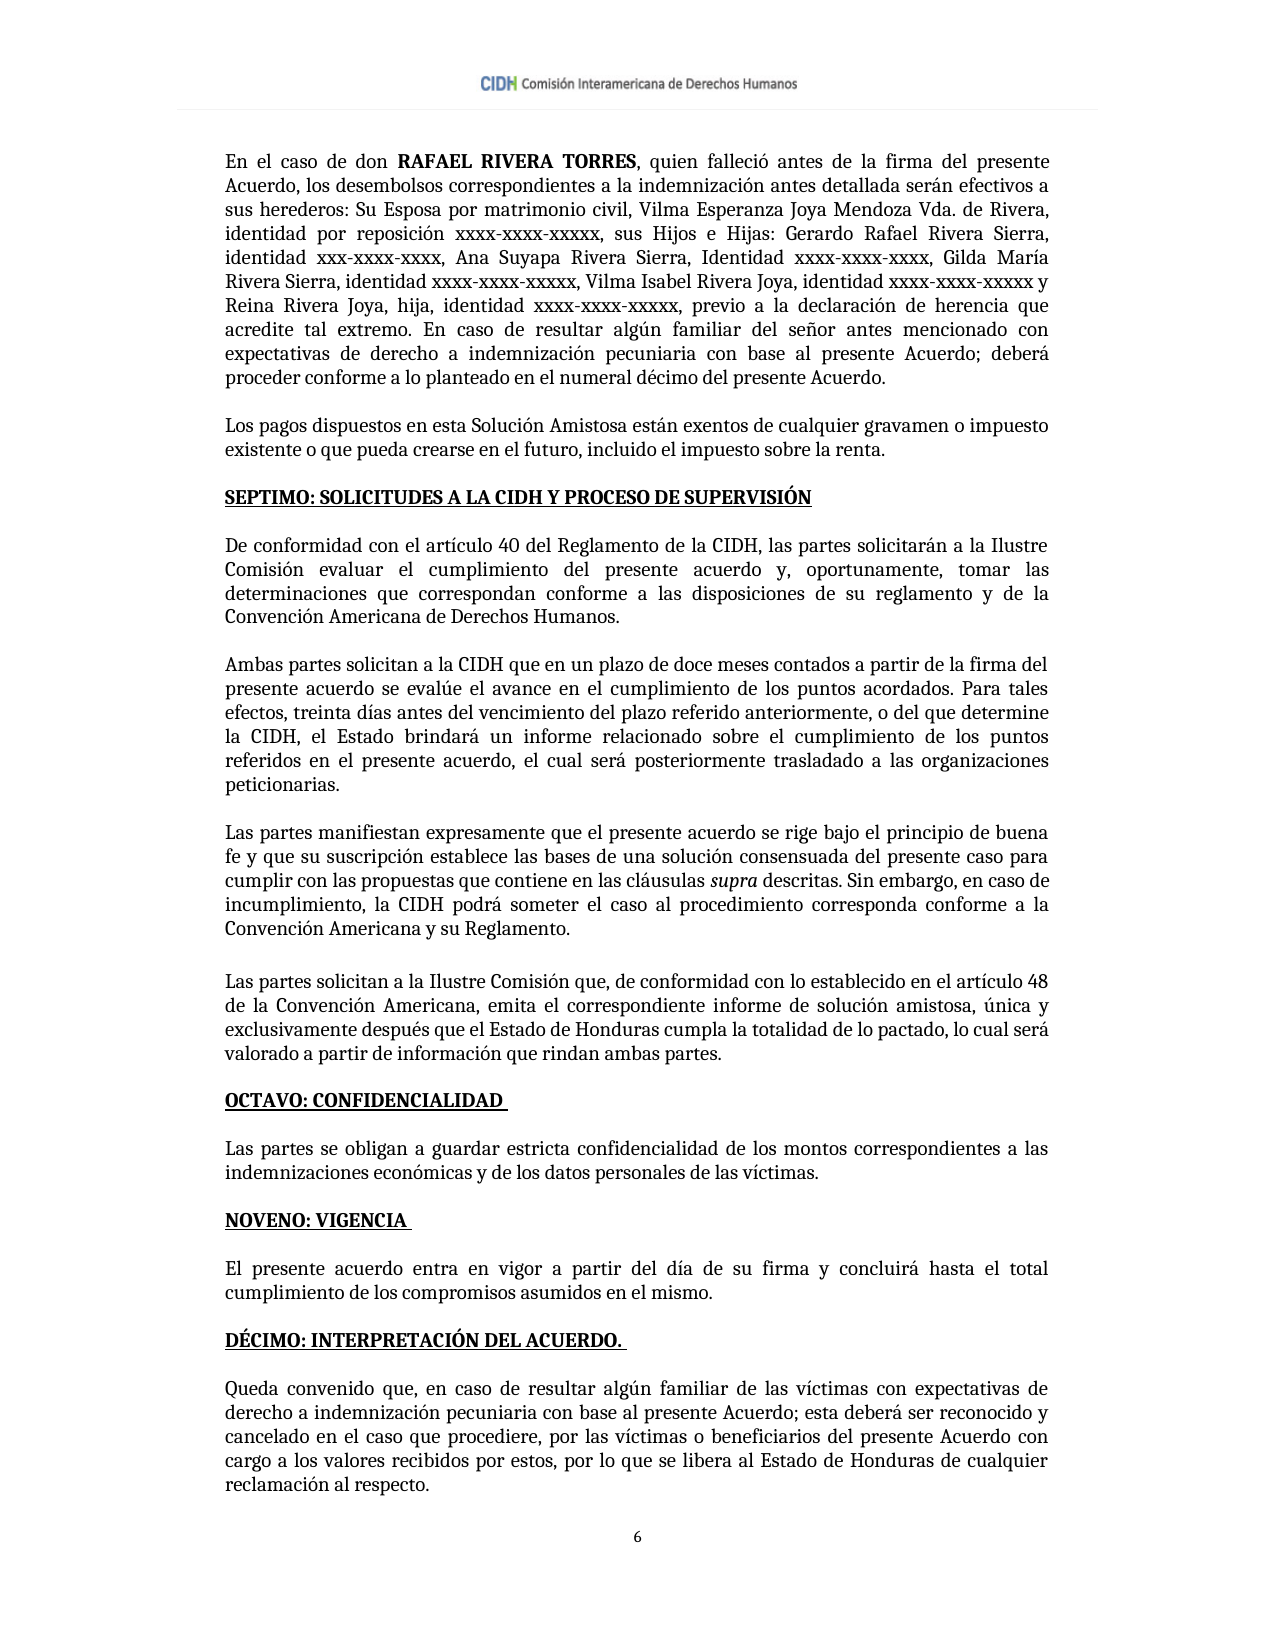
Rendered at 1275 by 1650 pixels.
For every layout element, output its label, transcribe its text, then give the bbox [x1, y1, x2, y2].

text Las partes se obligan a guardar estricta confidencialidad de los montos correspondientes a las indemnizaciones económicas y de los datos personales de las víctimas. [225, 1137, 1050, 1185]
text Ambas partes solicitan a la CIDH que en un plazo de doce meses contados a partir de la firma del presente acuerdo se evalúe el avance en el cumplimiento de los puntos acordados. Para tales efectos, treinta días antes del vencimiento del plazo referido anteriormente, o del que determine la CIDH, el Estado brindará un informe relacionado sobre el cumplimiento de los puntos referidos en el presente acuerdo, el cual será posteriormente trasladado a las organizaciones peticionarias. [225, 653, 1050, 797]
text Queda convenido que, en caso de resultar algún familiar de las víctimas con expectativas de derecho a indemnización pecuniaria con base al presente Acuerdo; esta deberá ser reconocido y cancelado en el caso que procediere, por las víctimas o beneficiarios del presente Acuerdo con cargo a los valores recibidos por estos, por lo que se libera al Estado de Honduras de cualquier reclamación al respecto. [225, 1377, 1050, 1496]
text De conformidad con el artículo 40 del Reglamento de la CIDH, las partes solicitarán a la Ilustre Comisión evaluar el cumplimiento del presente acuerdo y, oportunamente, tomar las determinaciones que correspondan conforme a las disposiciones de su reglamento y de la Convención Americana de Derechos Humanos. [225, 533, 1050, 629]
text Las partes manifiestan expresamente que el presente acuerdo se rige bajo el principio de buena fe y que su suscripción establece las bases de una solución consensuada del presente caso para cumplir con las propuestas que contiene en las cláusulas supra descritas. Sin embargo, en caso de incumplimiento, la CIDH podrá someter el caso al procedimiento corresponda conforme a la Convención Americana y su Reglamento. [225, 821, 1050, 941]
text DÉCIMO: INTERPRETACIÓN DEL ACUERDO. [225, 1329, 1050, 1353]
text El presente acuerdo entra en vigor a partir del día de su firma y concluirá hasta el total cumplimiento de los compromisos asumidos en el mismo. [225, 1257, 1050, 1305]
text En el caso de don RAFAEL RIVERA TORRES, quien falleció antes de la firma del presente Acuerdo, los desembolsos correspondientes a la indemnización antes detallada serán efectivos a sus herederos: Su Esposa por matrimonio civil, Vilma Esperanza Joya Mendoza Vda. de Rivera, identidad por reposición xxxx-xxxx-xxxxx, sus Hijos e Hijas: Gerardo Rafael Rivera Sierra, identidad xxx-xxxx-xxxx, Ana Suyapa Rivera Sierra, Identidad xxxx-xxxx-xxxx, Gilda María Rivera Sierra, identidad xxxx-xxxx-xxxxx, Vilma Isabel Rivera Joya, identidad xxxx-xxxx-xxxxx y Reina Rivera Joya, hija, identidad xxxx-xxxx-xxxxx, previo a la declaración de herencia que acredite tal extremo. En caso de resultar algún familiar del señor antes mencionado con expectativas de derecho a indemnización pecuniaria con base al presente Acuerdo; deberá proceder conforme a lo planteado en el numeral décimo del presente Acuerdo. [225, 150, 1050, 389]
text OCTAVO: CONFIDENCIALIDAD [225, 1089, 1050, 1113]
text SEPTIMO: SOLICITUDES A LA CIDH Y PROCESO DE SUPERVISIÓN [225, 485, 1050, 509]
text Las partes solicitan a la Ilustre Comisión que, de conformidad con lo establecido en el artículo 48 de la Convención Americana, emita el correspondiente informe de solución amistosa, única y exclusivamente después que el Estado de Honduras cumpla la totalidad de lo pactado, lo cual será valorado a partir de información que rindan ambas partes. [225, 969, 1050, 1065]
picture [475, 75, 800, 93]
text Los pagos dispuestos en esta Solución Amistosa están exentos de cualquier gravamen o impuesto existente o que pueda crearse en el futuro, incluido el impuesto sobre la renta. [225, 413, 1050, 461]
text NOVENO: VIGENCIA [225, 1209, 1050, 1233]
